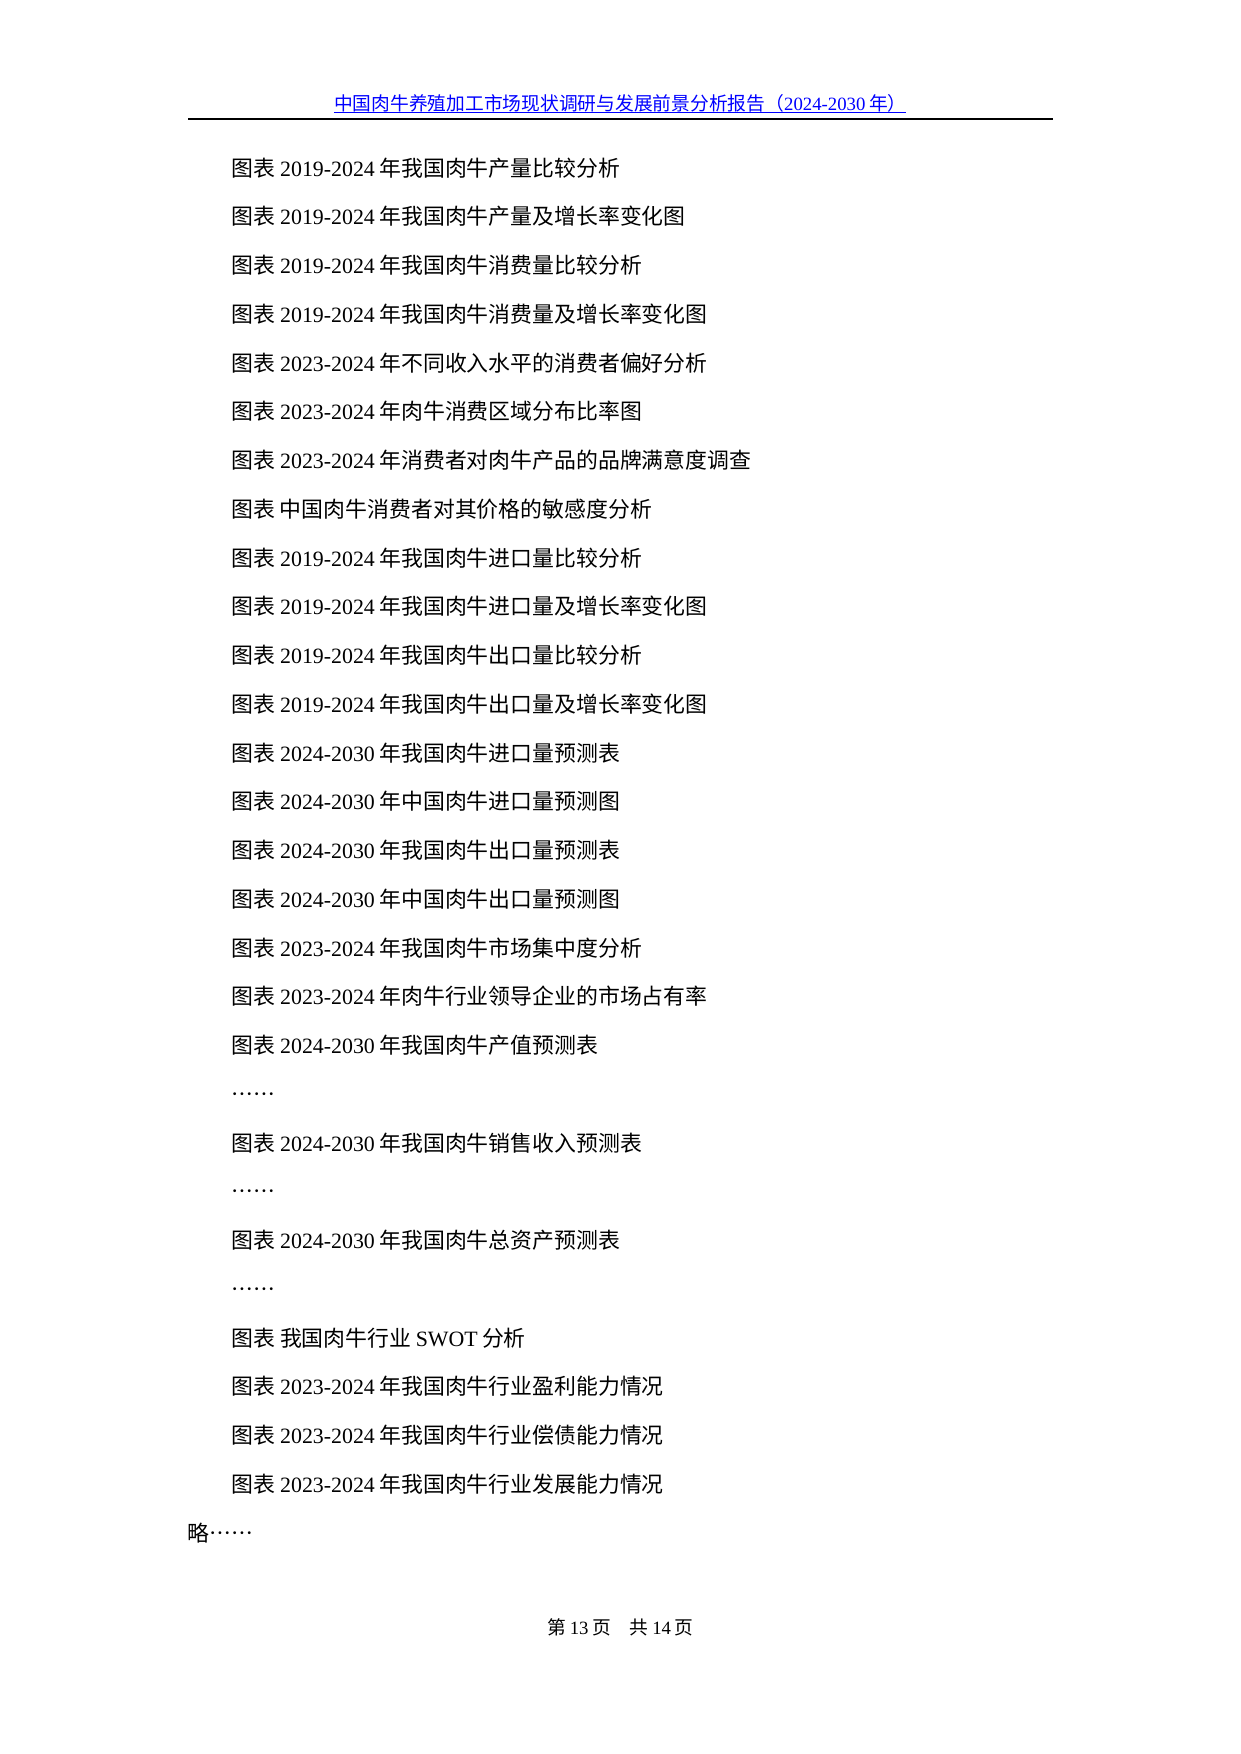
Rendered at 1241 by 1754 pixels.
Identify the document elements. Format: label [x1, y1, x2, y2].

text [187, 150, 1053, 1548]
